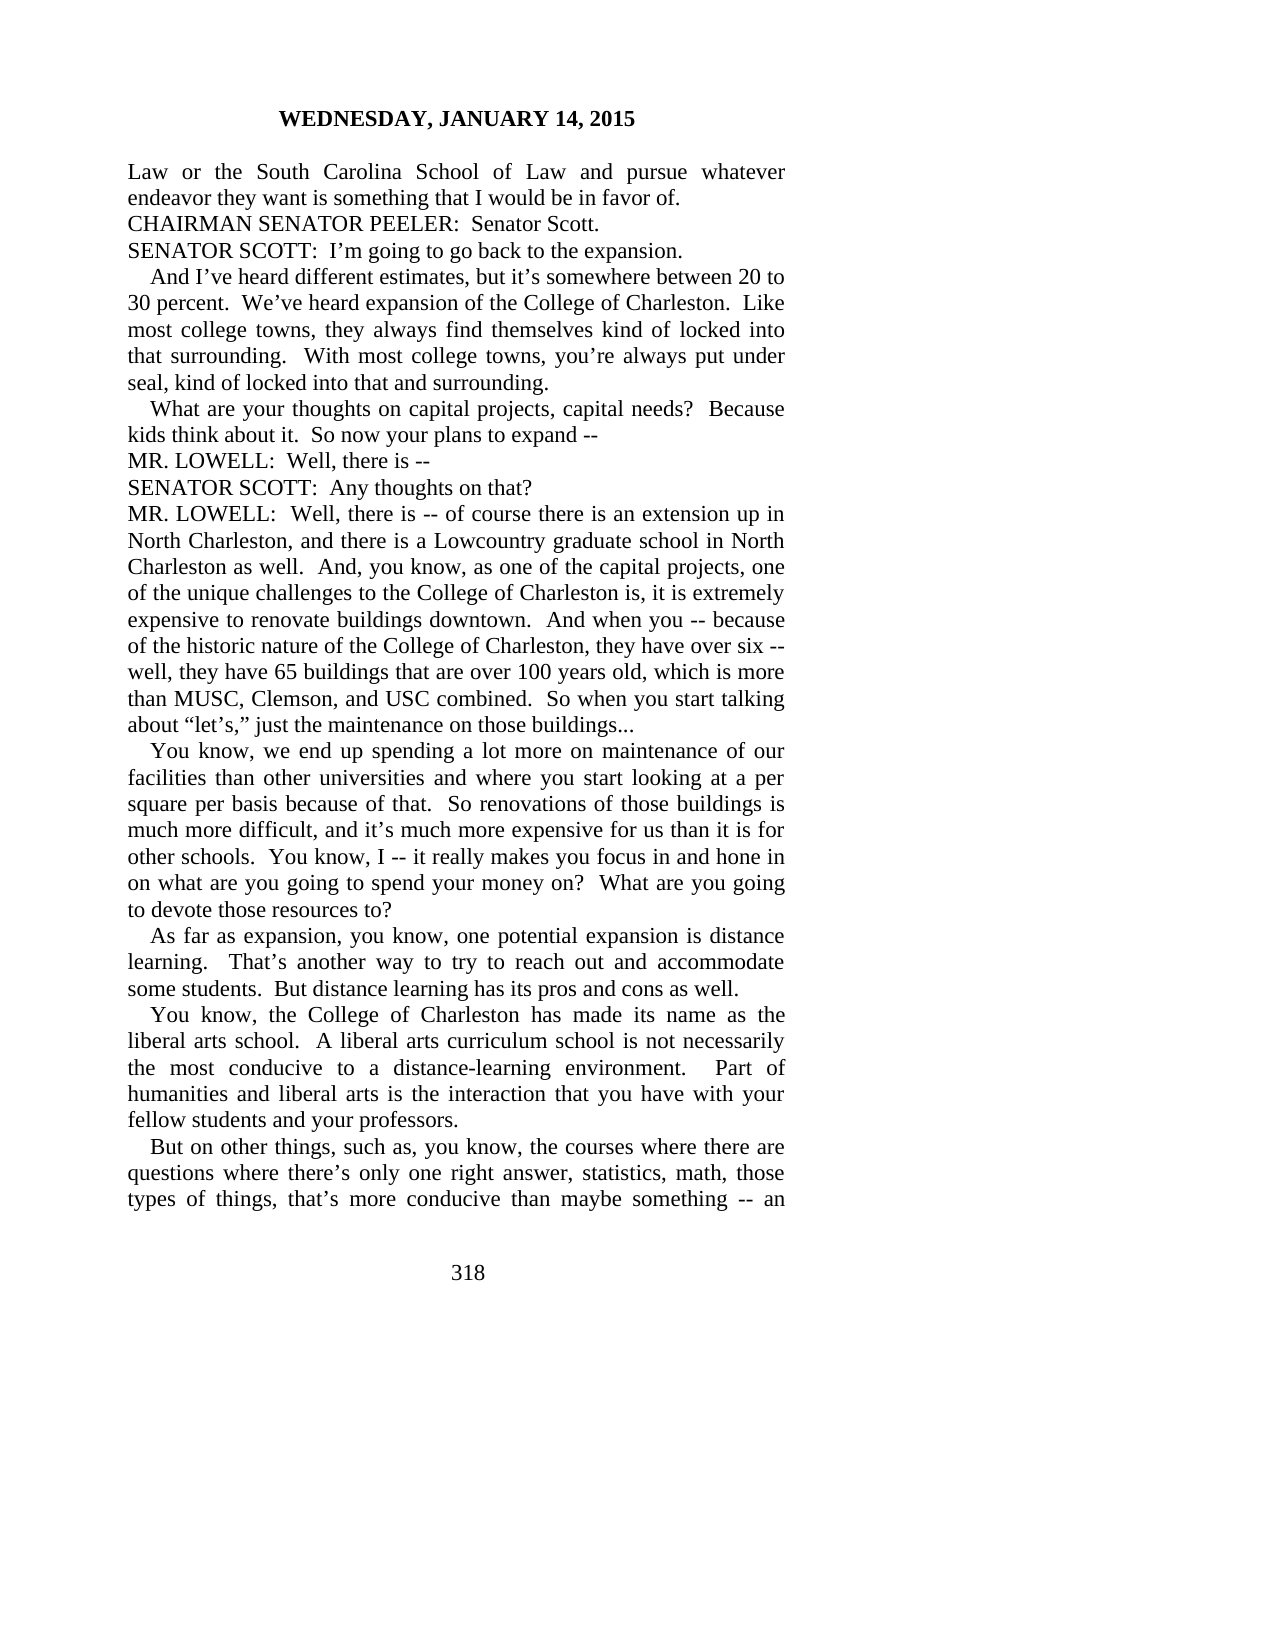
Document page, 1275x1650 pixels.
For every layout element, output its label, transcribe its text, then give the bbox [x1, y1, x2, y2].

text SENATOR SCOTT: Any thoughts on that? [127, 474, 786, 500]
text You know, the College of Charleston has made its name as the liberal arts school. A liberal arts curriculum school is not necessarily the most conducive to a distance-learning environment. Part of humanities and liberal arts is the interaction that you have with your fellow students and your professors. [127, 1001, 786, 1133]
text You know, we end up spending a lot more on maintenance of our facilities than other universities and where you start looking at a per square per basis because of that. So renovations of those buildings is much more difficult, and it’s much more expensive for us than it is for other schools. You know, I -- it really makes you focus in and hone in on what are you going to spend your money on? What are you going to devote those resources to? [127, 737, 786, 922]
text SENATOR SCOTT: I’m going to go back to the expansion. [127, 237, 786, 263]
text As far as expansion, you know, one potential expansion is distance learning. That’s another way to try to reach out and accommodate some students. But distance learning has its pros and cons as well. [127, 922, 786, 1001]
text What are your thoughts on capital projects, capital needs? Because kids think about it. So now your plans to expand -- [127, 395, 786, 448]
text MR. LOWELL: Well, there is -- of course there is an extension up in North Charleston, and there is a Lowcountry graduate school in North Charleston as well. And, you know, as one of the capital projects, one of the unique challenges to the College of Charleston is, it is extremely expensive to renovate buildings downtown. And when you -- because of the historic nature of the College of Charleston, they have over six -- well, they have 65 buildings that are over 100 years old, which is more than MUSC, Clemson, and USC combined. So when you start talking about “let’s,” just the maintenance on those buildings... [127, 500, 786, 737]
text CHAIRMAN SENATOR PEELER: Senator Scott. [127, 210, 786, 237]
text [127, 158, 786, 210]
text And I’ve heard different estimates, but it’s somewhere between 20 to 30 percent. We’ve heard expansion of the College of Charleston. Like most college towns, they always find themselves kind of locked into that surrounding. With most college towns, you’re always put under seal, kind of locked into that and surrounding. [127, 263, 786, 395]
text MR. LOWELL: Well, there is -- [127, 448, 786, 474]
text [127, 1133, 786, 1212]
